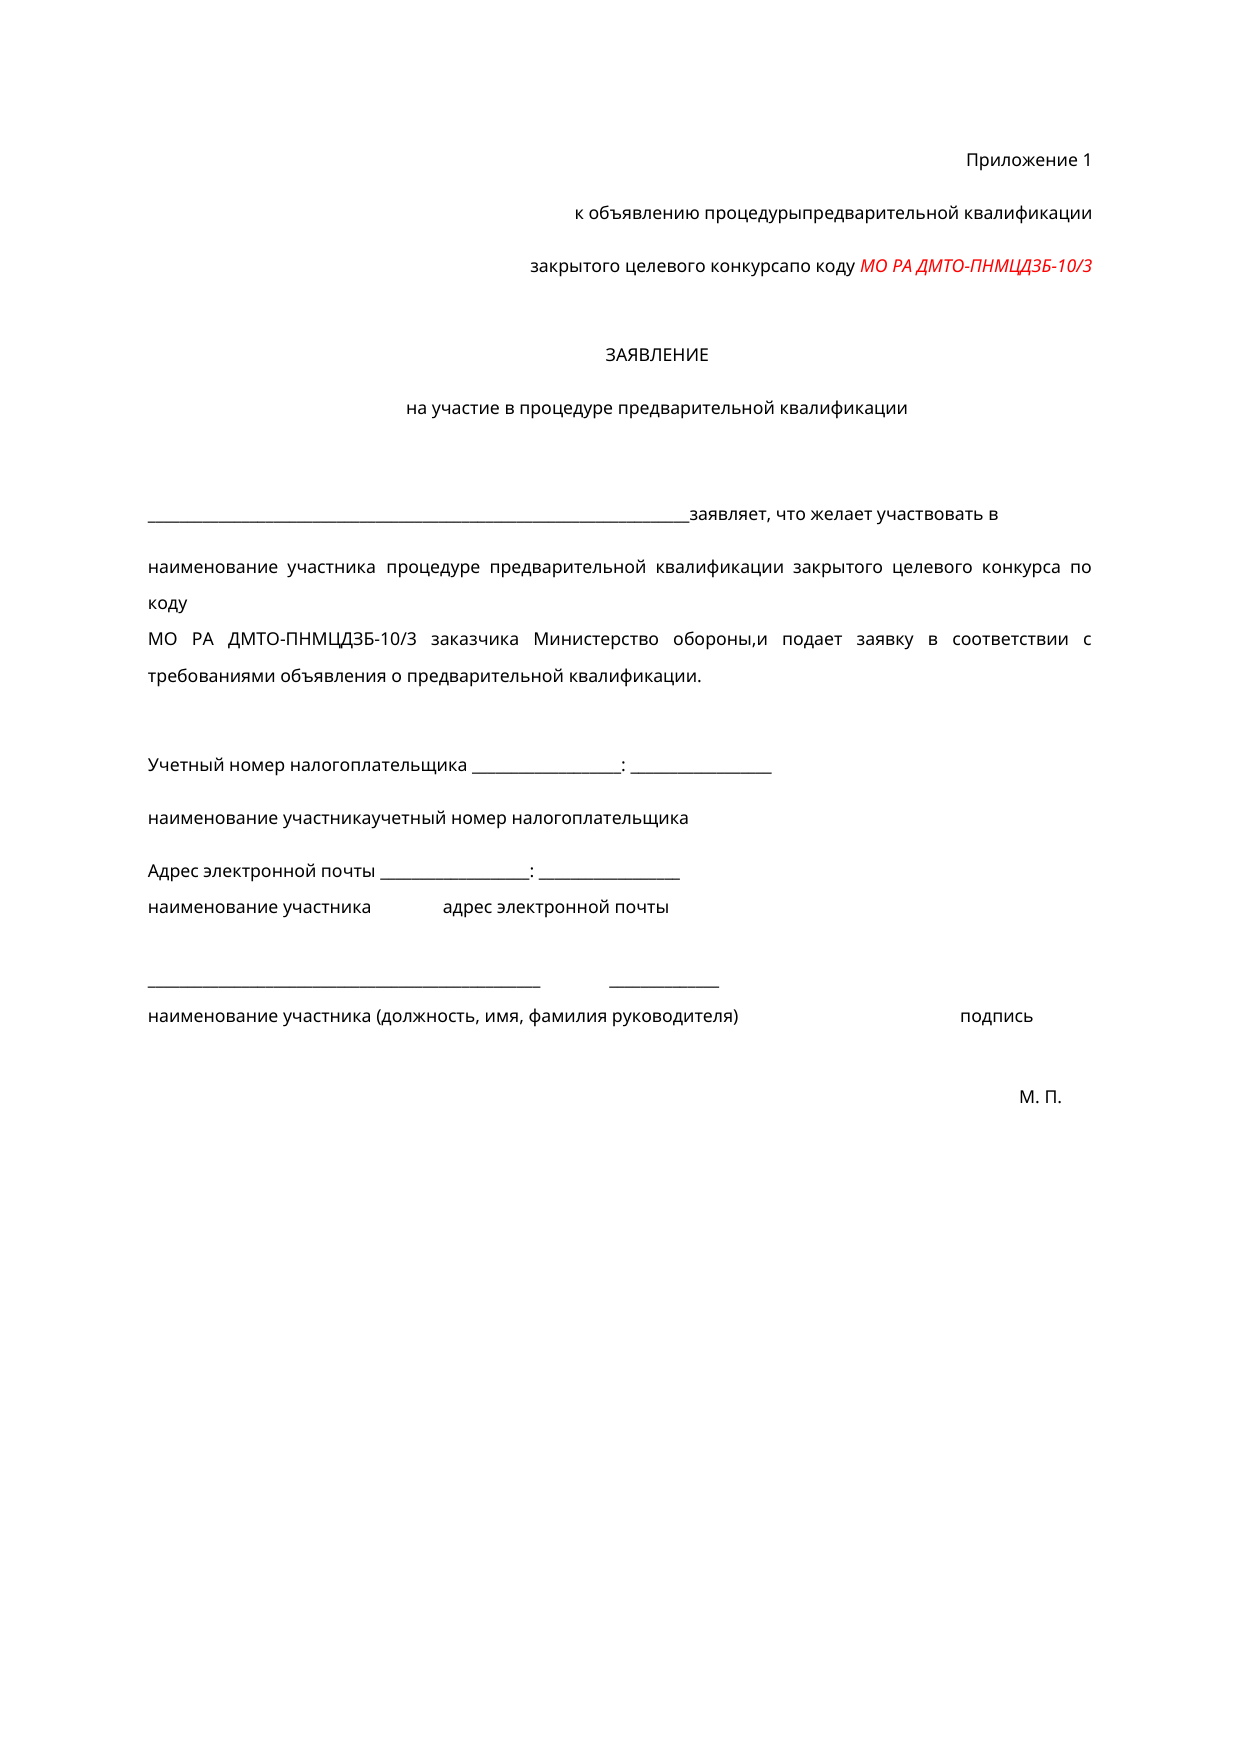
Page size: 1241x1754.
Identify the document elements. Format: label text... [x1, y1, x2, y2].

text __________________________________________________ ______________ [148, 967, 1092, 991]
text М. П. [148, 1085, 1092, 1109]
text наименование участника (должность, имя, фамилия руководителя) подпись [148, 1003, 1092, 1027]
text наименование участника адрес электронной почты [148, 894, 1092, 918]
text наименование участникаучетный номер налогоплательщика [148, 805, 1092, 829]
text Приложение 1 [148, 148, 1092, 172]
text к объявлению процедурыпредварительной квалификации [148, 201, 1092, 225]
text Адрес электронной почты ___________________: __________________ [148, 858, 1092, 882]
text наименование участника процедуре предварительной квалификации закрытого целевого конкурса по коду МО РА ДМТО-ПНМЦДЗБ-10/3 заказчика Министерство обороны,и подает заявку в соответствии с требованиями объявления о предварительной квалификации. [148, 554, 1092, 687]
text _____________________________________________________________________заявляет, что желает участвовать в [148, 501, 1092, 526]
text закрытого целевого конкурсапо коду МО РА ДМТО-ПНМЦДЗБ-10/3 [148, 253, 1092, 278]
subtitle на участие в процедуре предварительной квалификации [207, 396, 1033, 420]
text ЗАЯВЛЕНИЕ [207, 343, 1034, 367]
text Учетный номер налогоплательщика ___________________: __________________ [148, 752, 1092, 776]
